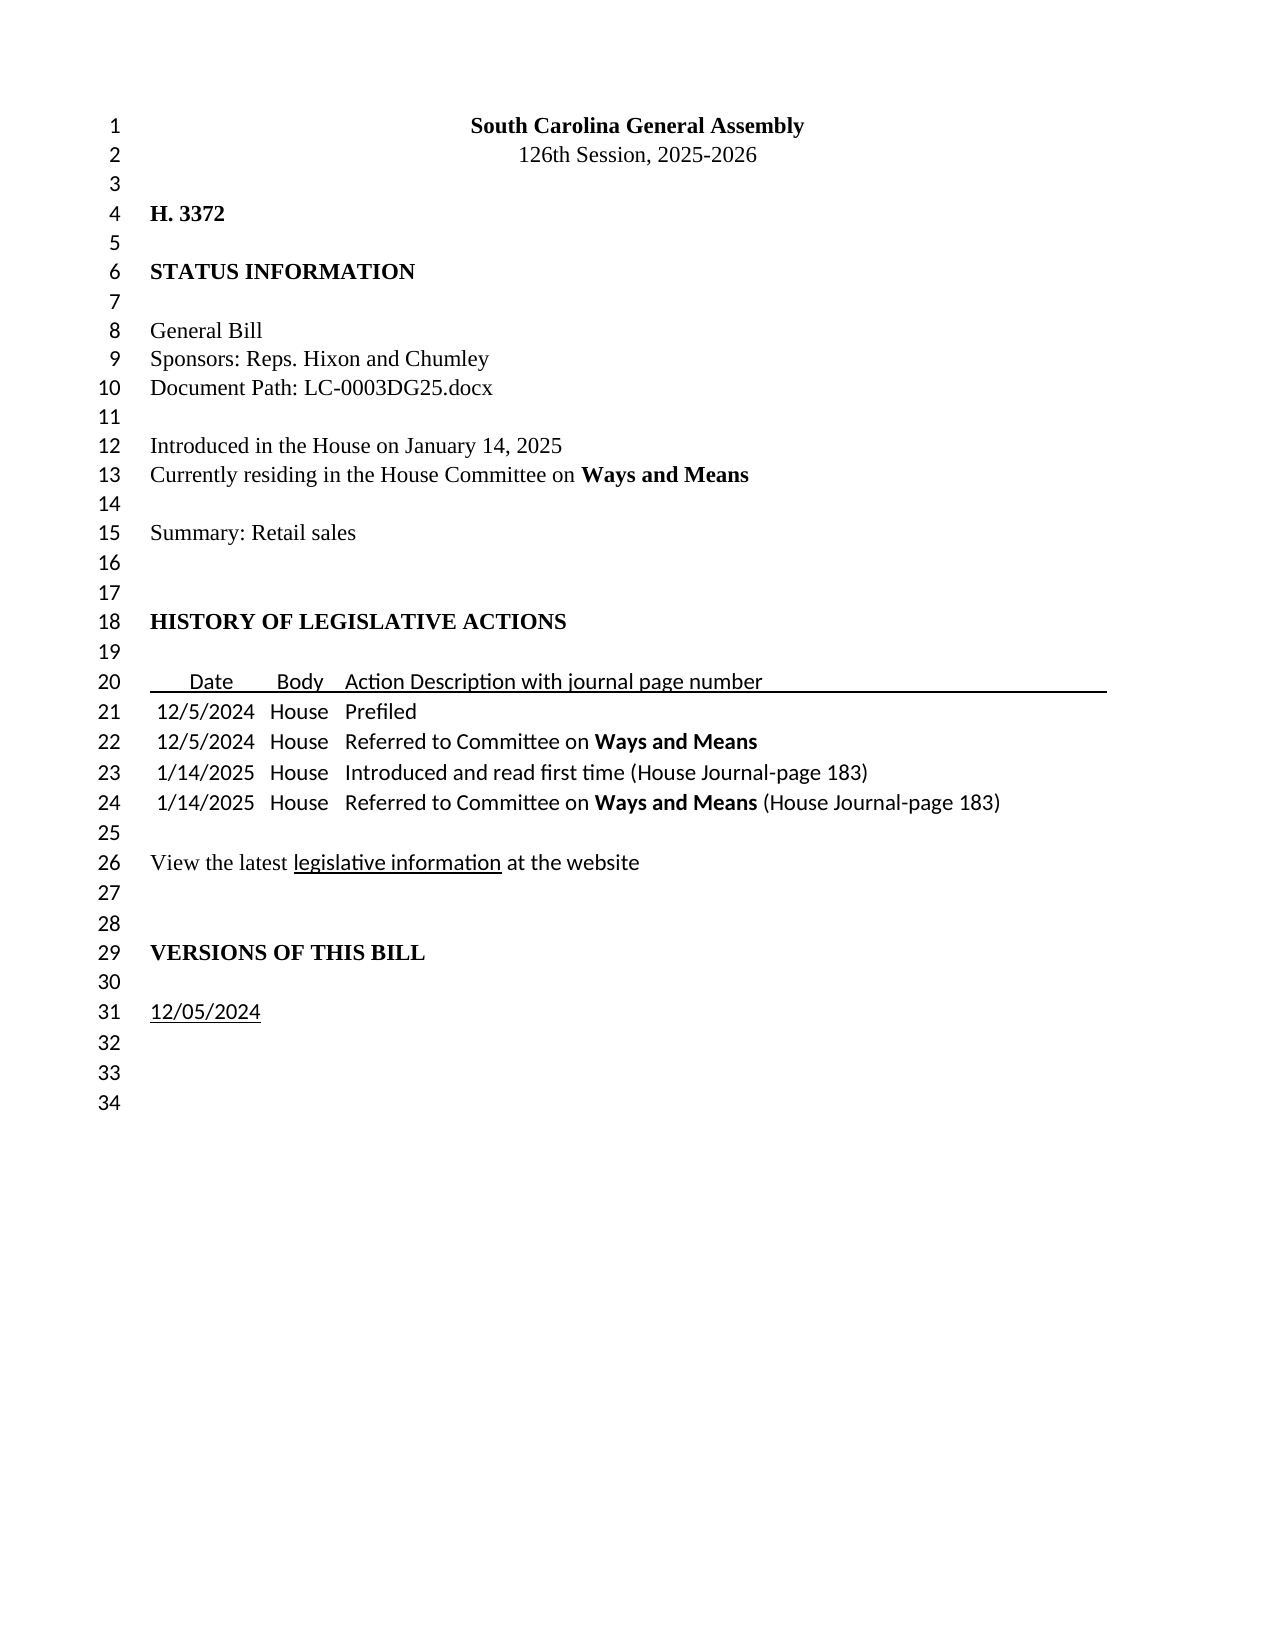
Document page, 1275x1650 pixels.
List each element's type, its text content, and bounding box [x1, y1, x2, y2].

text 126th Session, 2025-2026 [150, 141, 1125, 167]
text 12/5/2024 House Prefiled [150, 697, 1125, 725]
text Date Body Action Description with journal page number [150, 667, 1125, 695]
text 1/14/2025 House Introduced and read first time (House Journal-page 183) [150, 758, 1125, 786]
text 1/14/2025 House Referred to Committee on Ways and Means (House Journal-page 183) [150, 788, 1125, 816]
text HISTORY OF LEGISLATIVE ACTIONS [150, 608, 1125, 635]
text Summary: Retail sales [150, 519, 1125, 546]
text General Bill [150, 317, 1125, 343]
text South Carolina General Assembly [150, 112, 1125, 139]
text View the latest legislative information at the website [150, 848, 1125, 876]
text Document Path: LC-0003DG25.docx [150, 374, 1125, 400]
text VERSIONS OF THIS BILL [150, 939, 1125, 965]
text Currently residing in the House Committee on Ways and Means [150, 461, 1125, 487]
text Introduced in the House on January 14, 2025 [150, 432, 1125, 459]
text H. 3372 [150, 199, 1125, 226]
text Sponsors: Reps. Hixon and Chumley [150, 345, 1125, 372]
text STATUS INFORMATION [150, 258, 1125, 284]
text 12/5/2024 House Referred to Committee on Ways and Means [150, 727, 1125, 755]
text 12/05/2024 [150, 997, 1125, 1026]
